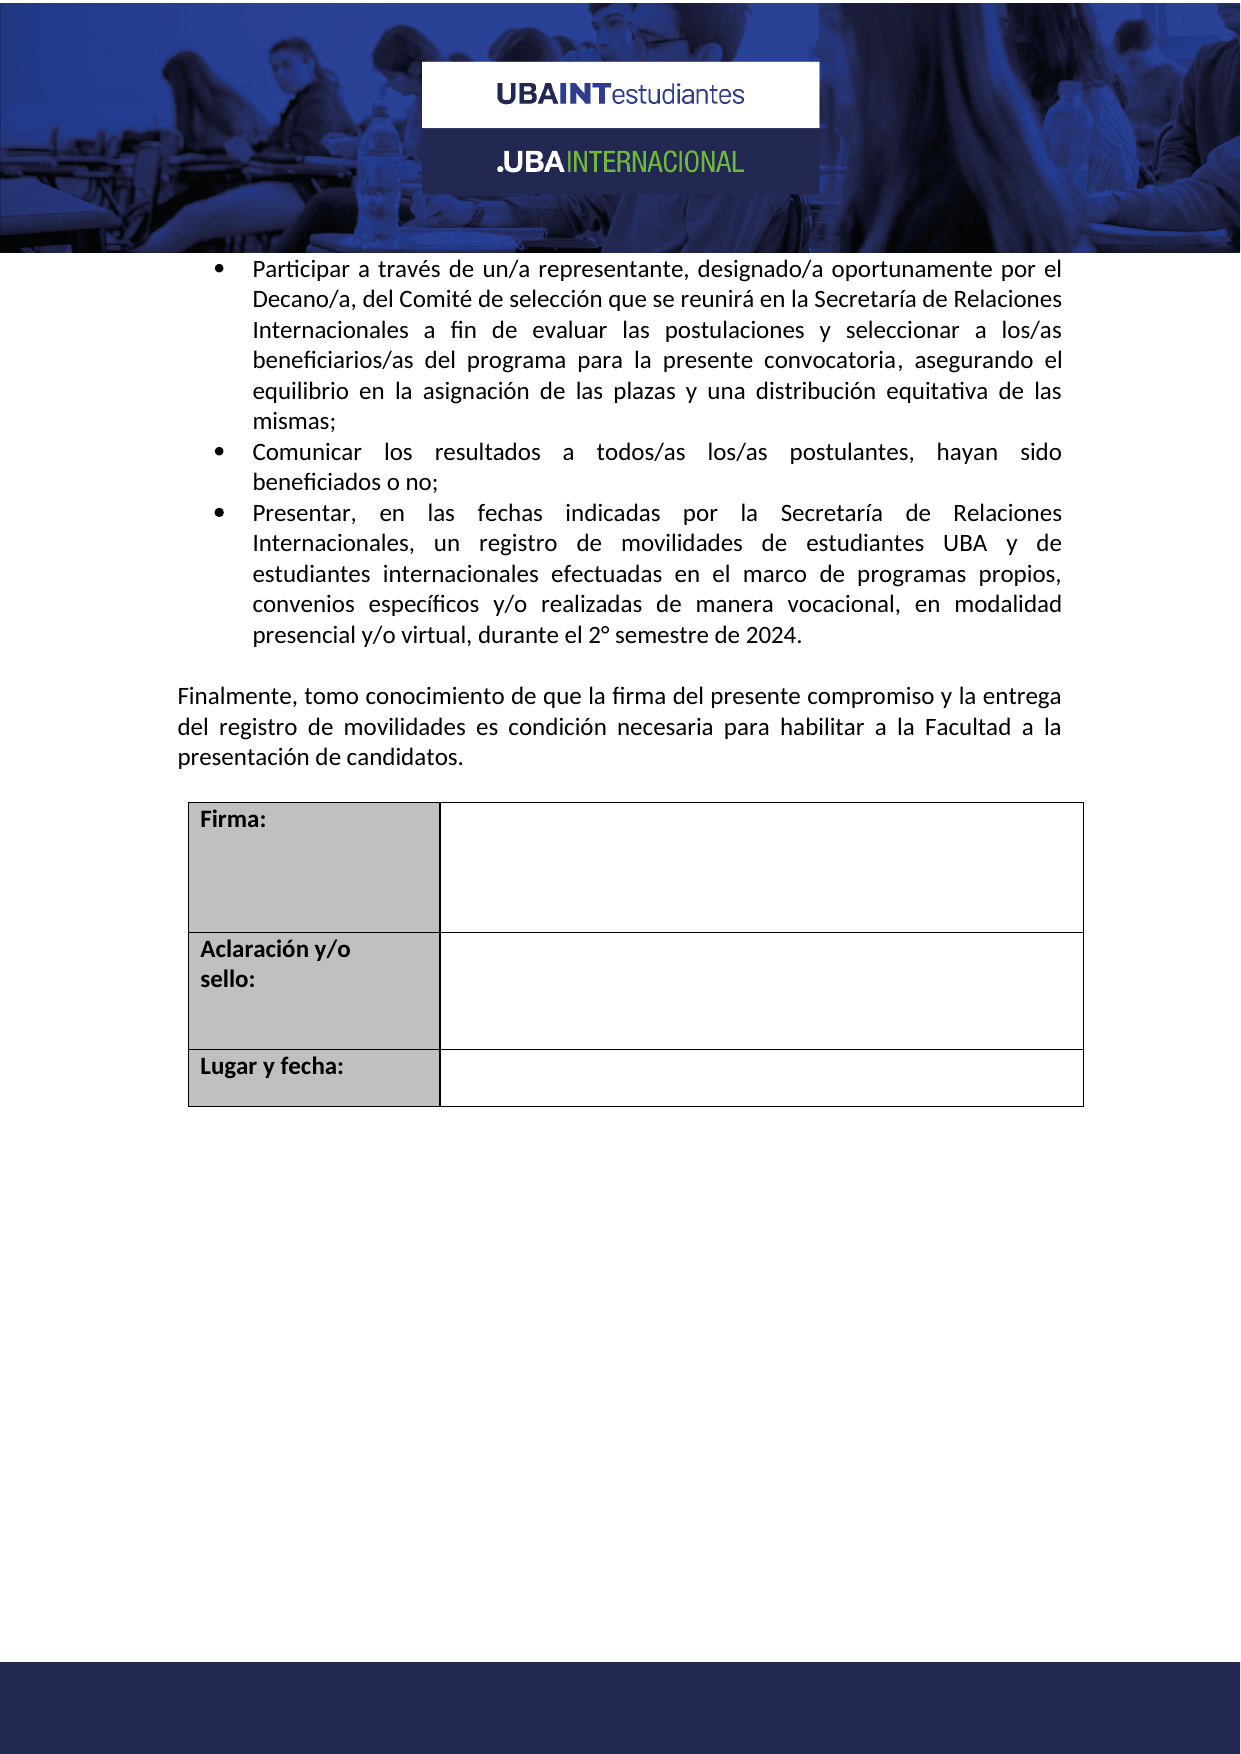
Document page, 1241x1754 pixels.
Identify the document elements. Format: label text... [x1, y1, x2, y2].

list Comunicar los resultados a todos/as los/as postulantes, hayan sido beneficiados o no; [215, 436, 1063, 497]
list Presentar, en las fechas indicadas por la Secretaría de Relaciones Internacionales, un registro de movilidades de estudiantes UBA y de estudiantes internacionales efectuadas en el marco de programas propios, convenios específicos y/o realizadas de manera vocacional, en modalidad presencial y/o virtual, durante el 2° semestre de 2024. [215, 497, 1063, 649]
table_header Firma: [189, 803, 439, 932]
list Participar a través de un/a representante, designado/a oportunamente por el Decano/a, del Comité de selección que se reunirá en la Secretaría de Relaciones Internacionales a fin de evaluar las postulaciones y seleccionar a los/as beneficiarios/as del programa para la presente convocatoria, asegurando el equilibrio en la asignación de las plazas y una distribución equitativa de las mismas; [215, 241, 1063, 436]
text Finalmente, tomo conocimiento de que la firma del presente compromiso y la entrega del registro de movilidades es condición necesaria para habilitar a la Facultad a la presentación de candidatos. [177, 680, 1063, 772]
table_cell Aclaración y/o sello: [189, 933, 439, 1049]
table_header [441, 803, 1083, 932]
table_cell Lugar y fecha: [189, 1050, 439, 1106]
table_cell [441, 1050, 1083, 1106]
table_cell [441, 933, 1083, 1049]
picture [0, 3, 1241, 253]
picture [0, 1662, 1241, 1754]
